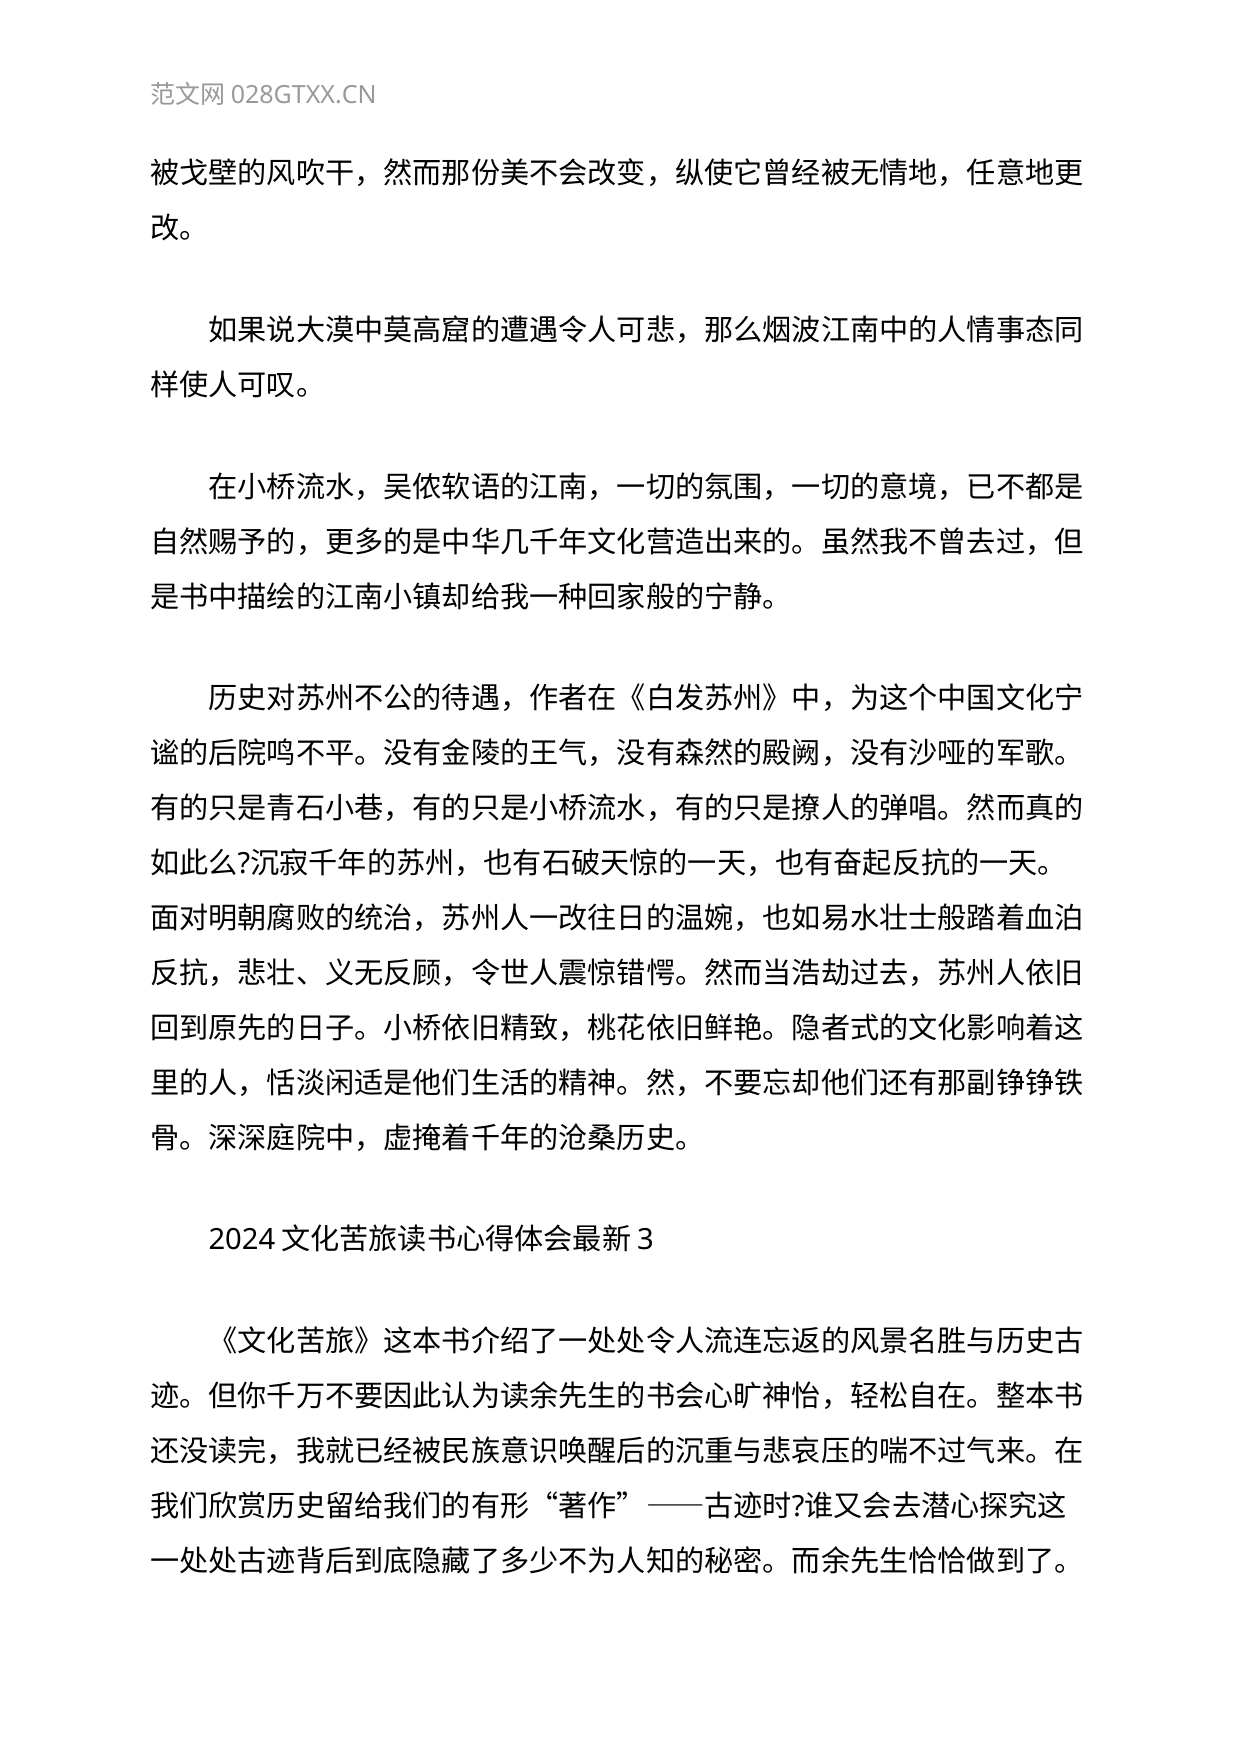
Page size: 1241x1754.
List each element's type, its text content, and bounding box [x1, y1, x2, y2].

text 在小桥流水，吴侬软语的江南，一切的氛围，一切的意境，已不都是自然赐予的，更多的是中华几千年文化营造出来的。虽然我不曾去过，但是书中描绘的江南小镇却给我一种回家般的宁静。 [150, 463, 1090, 615]
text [150, 1318, 1090, 1580]
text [150, 150, 1090, 247]
text 如果说大漠中莫高窟的遭遇令人可悲，那么烟波江南中的人情事态同样使人可叹。 [150, 307, 1090, 404]
text 历史对苏州不公的待遇，作者在《白发苏州》中，为这个中国文化宁谧的后院鸣不平。没有金陵的王气，没有森然的殿阙，没有沙哑的军歌。有的只是青石小巷，有的只是小桥流水，有的只是撩人的弹唱。然而真的如此么?沉寂千年的苏州，也有石破天惊的一天，也有奋起反抗的一天。面对明朝腐败的统治，苏州人一改往日的温婉，也如易水壮士般踏着血泊反抗，悲壮、义无反顾，令世人震惊错愕。然而当浩劫过去，苏州人依旧回到原先的日子。小桥依旧精致，桃花依旧鲜艳。隐者式的文化影响着这里的人，恬淡闲适是他们生活的精神。然，不要忘却他们还有那副铮铮铁骨。深深庭院中，虚掩着千年的沧桑历史。 [150, 675, 1090, 1156]
text 2024文化苦旅读书心得体会最新3 [150, 1216, 1090, 1258]
